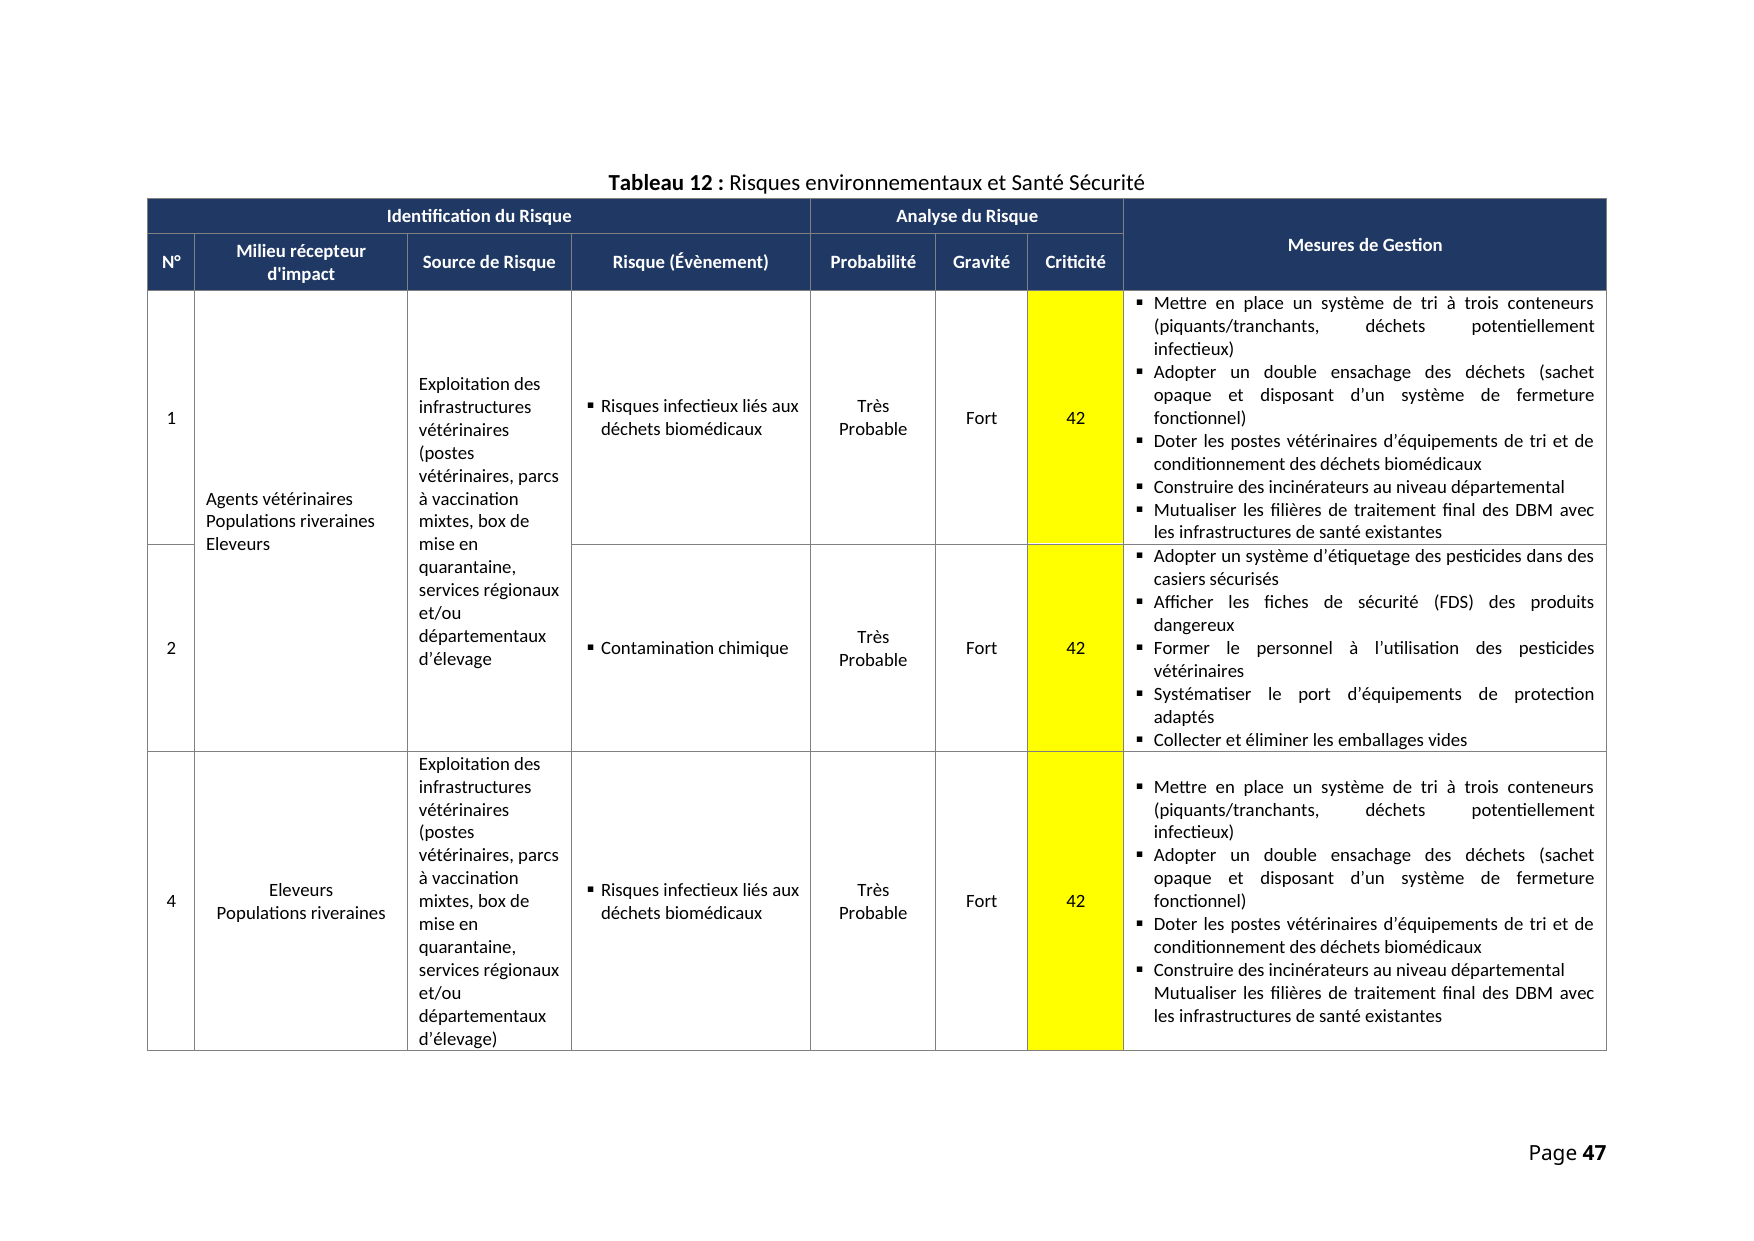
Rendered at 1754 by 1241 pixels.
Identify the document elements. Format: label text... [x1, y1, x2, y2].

table_cell Exploitation des infrastructures vétérinaires (postes vétérinaires, parcs à vaccination mixtes, box de mise en quarantaine, services régionaux et/ou départementaux d’élevage) [408, 752, 571, 1050]
table_cell Criticité [1028, 234, 1123, 290]
table_cell Risques infectieux liés aux déchets biomédicaux [572, 291, 810, 543]
table_cell Fort [936, 752, 1027, 1050]
table_cell Risques infectieux liés aux déchets biomédicaux [572, 752, 810, 1050]
table_cell N° [148, 234, 194, 290]
table_cell Contamination chimique [572, 545, 810, 751]
table_header Mesures de Gestion [1124, 199, 1606, 290]
table_cell Très Probable [811, 545, 935, 751]
table_cell Fort [936, 545, 1027, 751]
table_cell 42 [1028, 752, 1123, 1050]
table_cell Eleveurs Populations riveraines [195, 752, 407, 1050]
table_cell 2 [148, 545, 194, 751]
table_header Identification du Risque [148, 199, 810, 233]
table_cell 42 [1028, 291, 1123, 543]
table_cell Source de Risque [408, 234, 571, 290]
table_cell Fort [936, 291, 1027, 543]
table_cell Très Probable [811, 752, 935, 1050]
table_header Analyse du Risque [811, 199, 1123, 233]
table_cell Adopter un système d’étiquetage des pesticides dans des casiers sécurisés Afficher les fiches de sécurité (FDS) des produits dangereux Former le personnel à l’utilisation des pesticides vétérinaires Systématiser le port d’équipements de protection adaptés Collecter et éliminer les emballages vides [1124, 545, 1606, 751]
table_cell Milieu récepteur d'impact [195, 234, 407, 290]
table_cell 4 [148, 752, 194, 1050]
table_cell Probabilité [811, 234, 935, 290]
table_cell Exploitation des infrastructures vétérinaires (postes vétérinaires, parcs à vaccination mixtes, box de mise en quarantaine, services régionaux et/ou départementaux d’élevage [408, 291, 571, 751]
text Tableau 12 : Risques environnementaux et Santé Sécurité [148, 160, 1606, 198]
table_cell Gravité [936, 234, 1027, 290]
table_cell Mettre en place un système de tri à trois conteneurs (piquants/tranchants, déchets potentiellement infectieux) Adopter un double ensachage des déchets (sachet opaque et disposant d’un système de fermeture fonctionnel) Doter les postes vétérinaires d’équipements de tri et de conditionnement des déchets biomédicaux Construire des incinérateurs au niveau départemental Mutualiser les filières de traitement final des DBM avec les infrastructures de santé existantes [1124, 752, 1606, 1050]
table_cell Mettre en place un système de tri à trois conteneurs (piquants/tranchants, déchets potentiellement infectieux) Adopter un double ensachage des déchets (sachet opaque et disposant d’un système de fermeture fonctionnel) Doter les postes vétérinaires d’équipements de tri et de conditionnement des déchets biomédicaux Construire des incinérateurs au niveau départemental Mutualiser les filières de traitement final des DBM avec les infrastructures de santé existantes [1124, 291, 1606, 543]
table_cell 1 [148, 291, 194, 543]
table_cell 42 [1028, 545, 1123, 751]
table_cell Risque (Évènement) [572, 234, 810, 290]
table_cell Très Probable [811, 291, 935, 543]
table_cell Agents vétérinaires Populations riveraines Eleveurs [195, 291, 407, 751]
